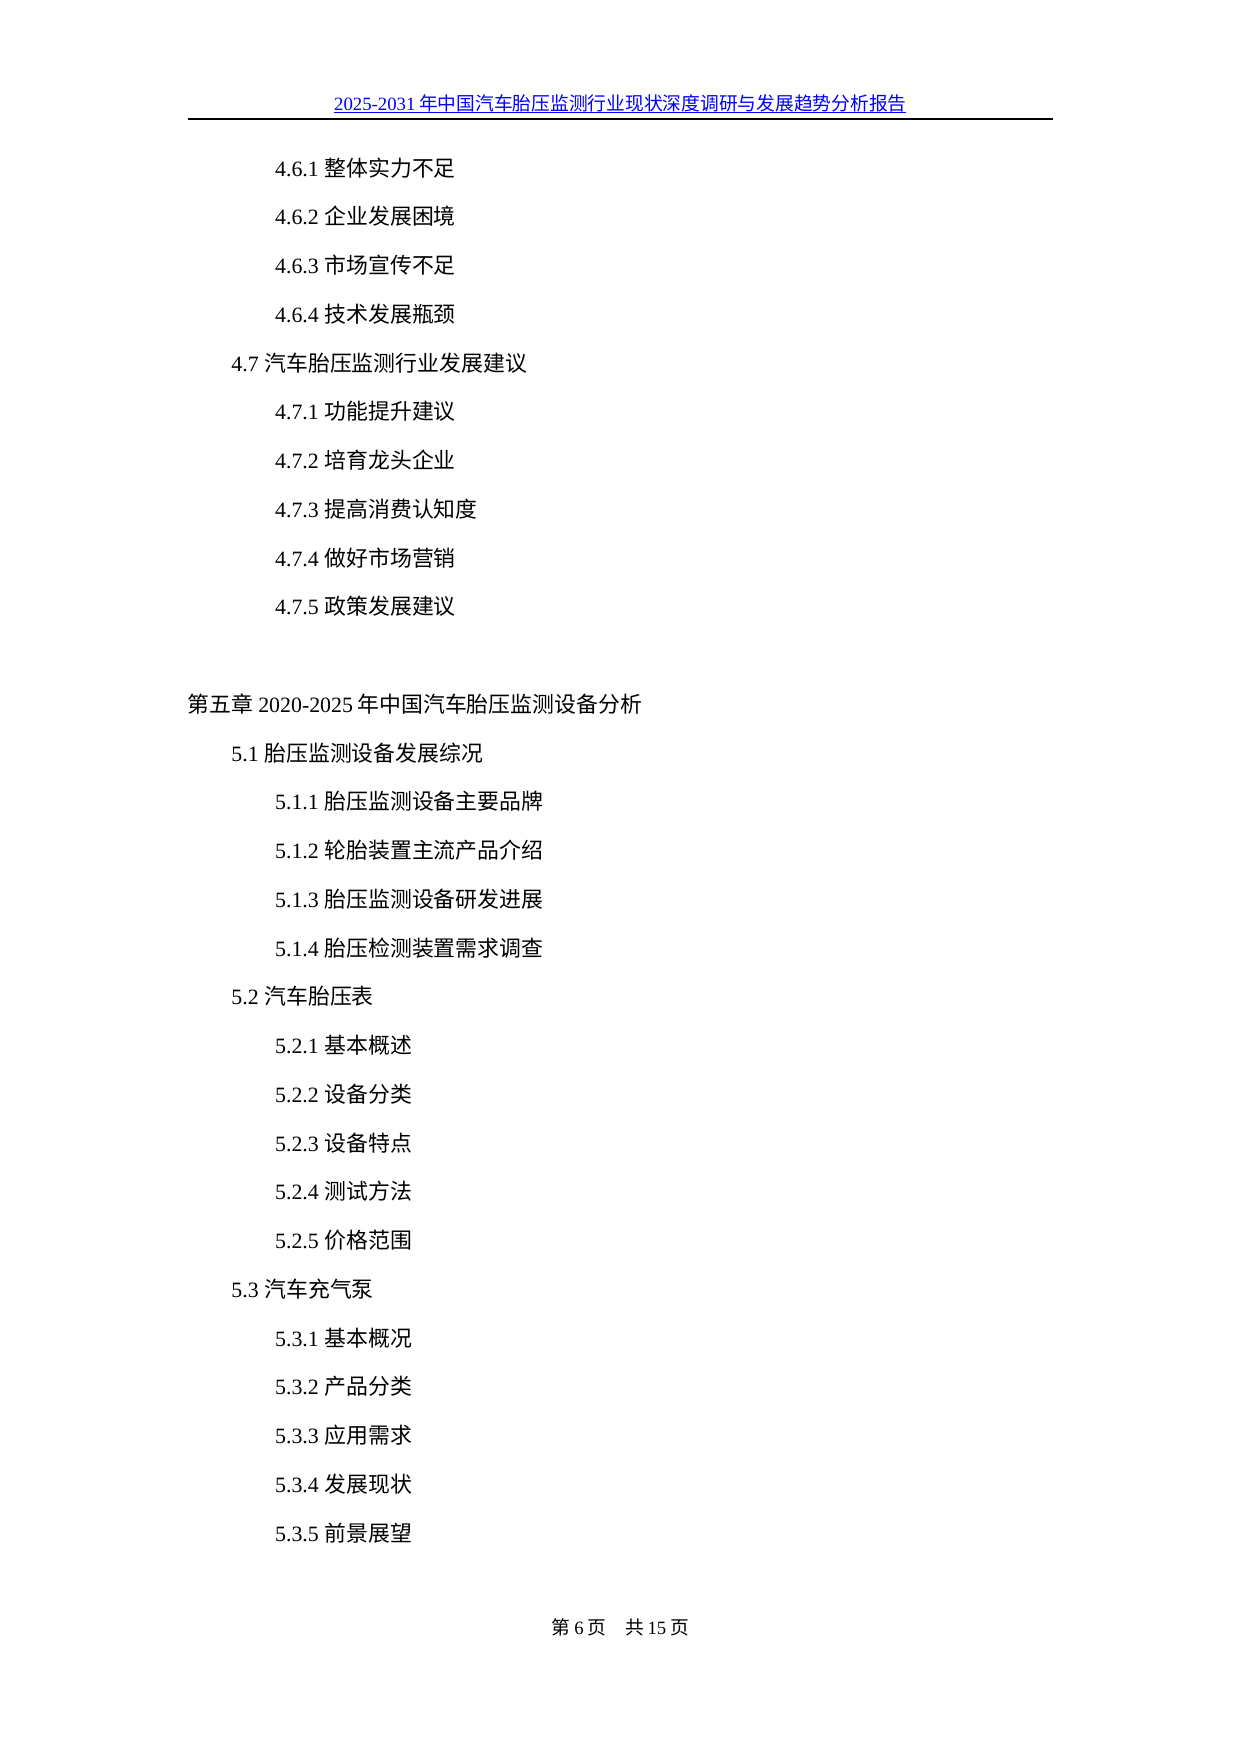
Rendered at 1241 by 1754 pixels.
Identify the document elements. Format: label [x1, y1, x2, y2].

text [187, 150, 1053, 1548]
